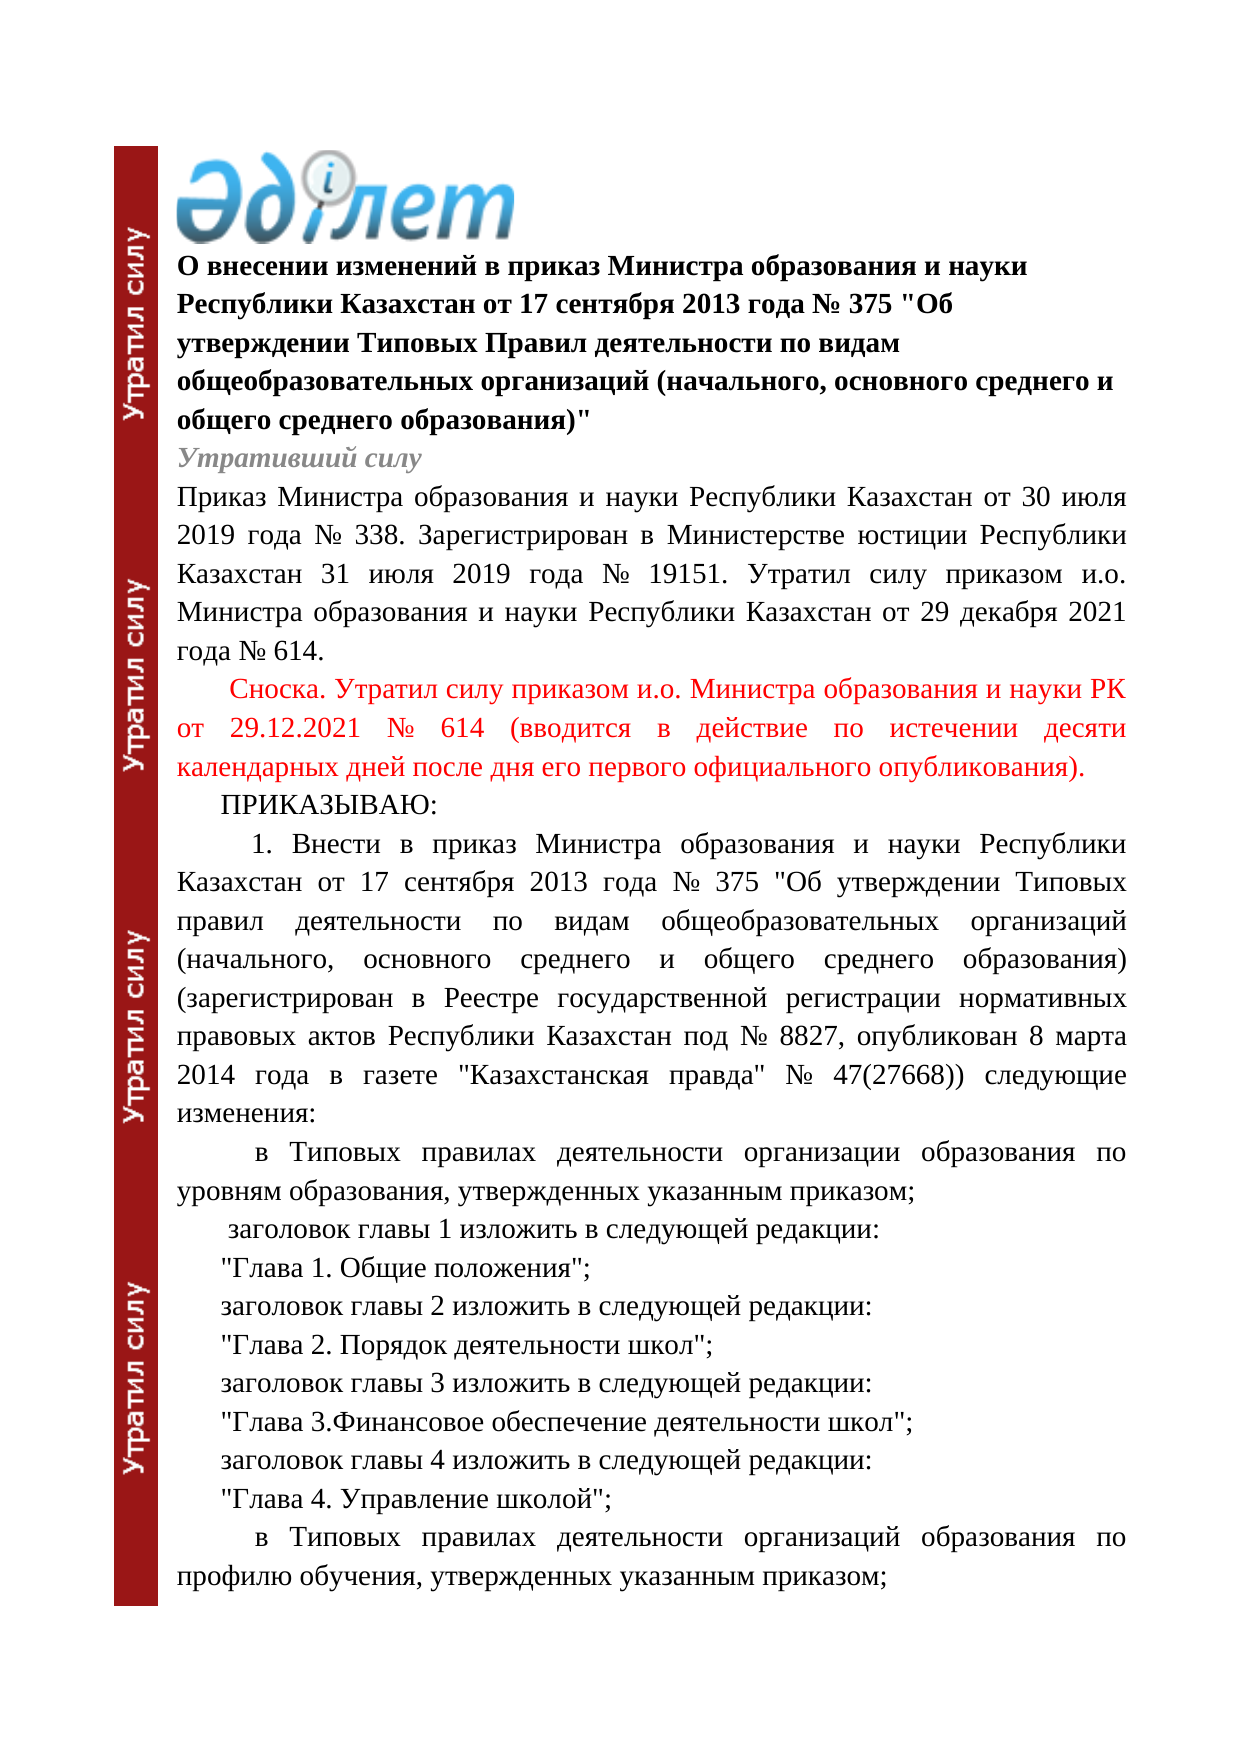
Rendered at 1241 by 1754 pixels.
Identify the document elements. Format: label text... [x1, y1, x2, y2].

picture [114, 1360, 158, 1365]
text 1. Внести в приказ Министра образования и науки Республики Казахстан от 17 сентября 2013 года № 375 "Об утверждении Типовых правил деятельности по видам общеобразовательных организаций (начального, основного среднего и общего среднего образования) (зарегистрирован в Реестре государственной регистрации нормативных правовых актов Республики Казахстан под № 8827, опубликован 8 марта 2014 года в газете "Казахстанская правда" № 47(27668)) следующие изменения: [112, 826, 1128, 1129]
picture [114, 667, 158, 672]
picture [114, 782, 158, 787]
text О внесении изменений в приказ Министра образования и науки Республики Казахстан от 17 сентября 2013 года № 375 "Об утверждении Типовых Правил деятельности по видам общеобразовательных организаций (начального, основного среднего и общего среднего образования)" [112, 248, 1128, 435]
text заголовок главы 3 изложить в следующей редакции: [112, 1365, 1128, 1399]
picture [114, 435, 158, 440]
text заголовок главы 4 изложить в следующей редакции: [112, 1442, 1128, 1476]
text заголовок главы 1 изложить в следующей редакции: [112, 1211, 1128, 1245]
picture [114, 821, 158, 826]
picture [114, 1245, 158, 1250]
picture [114, 1322, 158, 1327]
text "Глава 2. Порядок деятельности школ"; [112, 1327, 1128, 1360]
text в Типовых правилах деятельности организации образования по уровням образования, утвержденных указанным приказом; [112, 1134, 1128, 1206]
text в Типовых правилах деятельности организаций образования по профилю обучения, утвержденных указанным приказом; [112, 1519, 1128, 1592]
text "Глава 3.Финансовое обеспечение деятельности школ"; [112, 1404, 1128, 1437]
picture [114, 146, 158, 248]
picture [114, 1206, 158, 1211]
text ПРИКАЗЫВАЮ: [112, 787, 1128, 821]
picture [114, 1399, 158, 1404]
picture [176, 150, 515, 244]
picture [114, 1129, 158, 1134]
picture [114, 474, 158, 479]
text заголовок главы 2 изложить в следующей редакции: [112, 1288, 1128, 1322]
text Сноска. Утратил силу приказом и.о. Министра образования и науки РК от 29.12.2021 № 614 (вводится в действие по истечении десяти календарных дней после дня его первого официального опубликования). [112, 672, 1128, 782]
picture [114, 1283, 158, 1288]
picture [114, 1476, 158, 1481]
text Утративший силу [112, 440, 1128, 474]
picture [114, 1514, 158, 1519]
text Приказ Министра образования и науки Республики Казахстан от 30 июля 2019 года № 338. Зарегистрирован в Министерстве юстиции Республики Казахстан 31 июля 2019 года № 19151. Утратил силу приказом и.о. Министра образования и науки Республики Казахстан от 29 декабря 2021 года № 614. [112, 479, 1128, 667]
text "Глава 1. Общие положения"; [112, 1250, 1128, 1283]
picture [114, 1592, 158, 1606]
text "Глава 4. Управление школой"; [112, 1481, 1128, 1514]
picture [114, 1437, 158, 1442]
